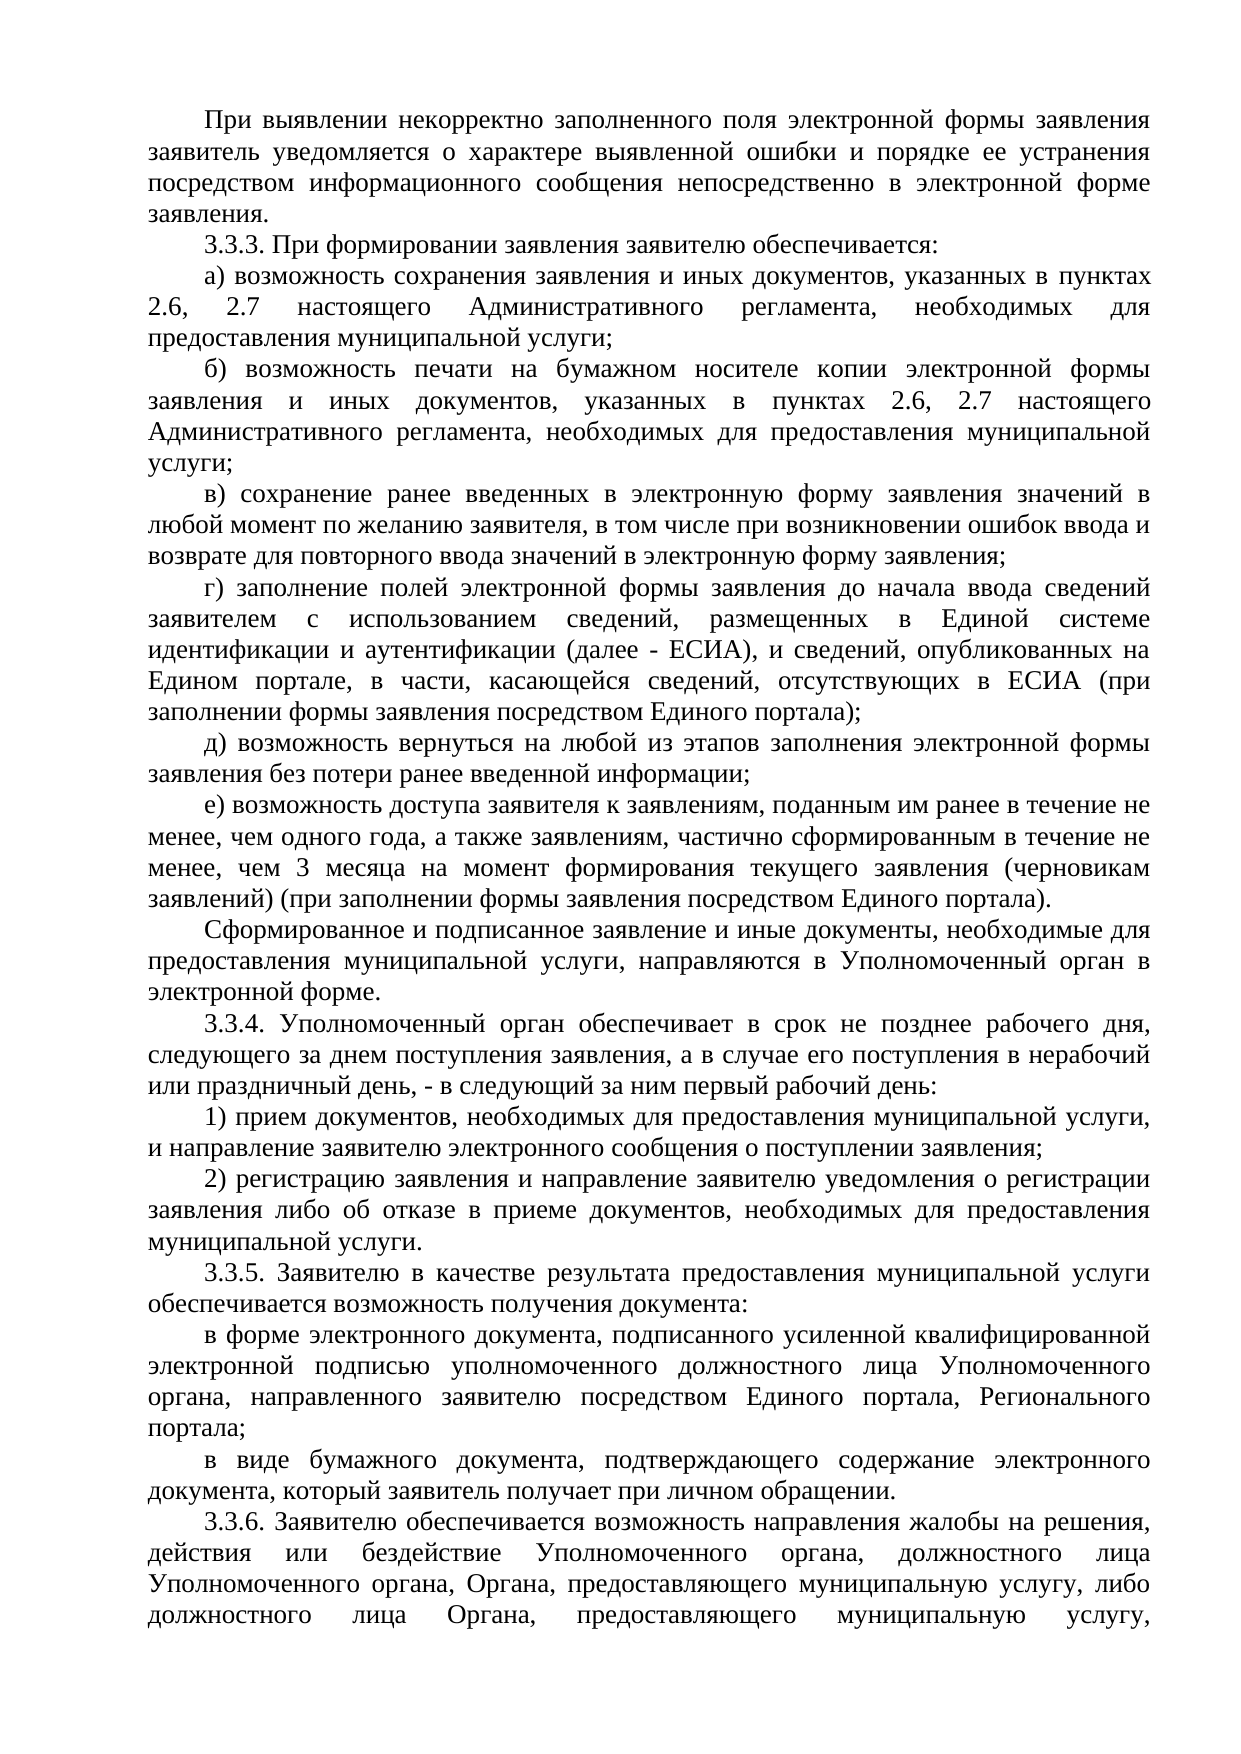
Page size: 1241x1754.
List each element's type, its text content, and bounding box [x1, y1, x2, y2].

text 1) прием документов, необходимых для предоставления муниципальной услуги, и направление заявителю электронного сообщения о поступлении заявления; [148, 1100, 1152, 1162]
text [148, 1505, 1152, 1629]
text а) возможность сохранения заявления и иных документов, указанных в пунктах 2.6, 2.7 настоящего Административного регламента, необходимых для предоставления муниципальной услуги; [148, 259, 1152, 353]
text г) заполнение полей электронной формы заявления до начала ввода сведений заявителем с использованием сведений, размещенных в Единой системе идентификации и аутентификации (далее - ЕСИА), и сведений, опубликованных на Едином портале, в части, касающейся сведений, отсутствующих в ЕСИА (при заполнении формы заявления посредством Единого портала); [148, 571, 1152, 726]
text Сформированное и подписанное заявление и иные документы, необходимые для предоставления муниципальной услуги, направляются в Уполномоченный орган в электронной форме. [148, 913, 1152, 1007]
text б) возможность печати на бумажном носителе копии электронной формы заявления и иных документов, указанных в пунктах 2.6, 2.7 настоящего Административного регламента, необходимых для предоставления муниципальной услуги; [148, 353, 1152, 477]
text в виде бумажного документа, подтверждающего содержание электронного документа, который заявитель получает при личном обращении. [148, 1443, 1152, 1505]
text е) возможность доступа заявителя к заявлениям, поданным им ранее в течение не менее, чем одного года, а также заявлениям, частично сформированным в течение не менее, чем 3 месяца на момент формирования текущего заявления (черновикам заявлений) (при заполнении формы заявления посредством Единого портала). [148, 789, 1152, 913]
text 2) регистрацию заявления и направление заявителю уведомления о регистрации заявления либо об отказе в приеме документов, необходимых для предоставления муниципальной услуги. [148, 1162, 1152, 1256]
text в) сохранение ранее введенных в электронную форму заявления значений в любой момент по желанию заявителя, в том числе при возникновении ошибок ввода и возврате для повторного ввода значений в электронную форму заявления; [148, 477, 1152, 571]
text 3.3.3. При формировании заявления заявителю обеспечивается: [148, 228, 1152, 259]
text При выявлении некорректно заполненного поля электронной формы заявления заявитель уведомляется о характере выявленной ошибки и порядке ее устранения посредством информационного сообщения непосредственно в электронной форме заявления. [148, 103, 1152, 228]
text 3.3.5. Заявителю в качестве результата предоставления муниципальной услуги обеспечивается возможность получения документа: [148, 1256, 1152, 1318]
text в форме электронного документа, подписанного усиленной квалифицированной электронной подписью уполномоченного должностного лица Уполномоченного органа, направленного заявителю посредством Единого портала, Регионального портала; [148, 1318, 1152, 1443]
text д) возможность вернуться на любой из этапов заполнения электронной формы заявления без потери ранее введенной информации; [148, 726, 1152, 789]
text 3.3.4. Уполномоченный орган обеспечивает в срок не позднее рабочего дня, следующего за днем поступления заявления, а в случае его поступления в нерабочий или праздничный день, - в следующий за ним первый рабочий день: [148, 1007, 1152, 1100]
